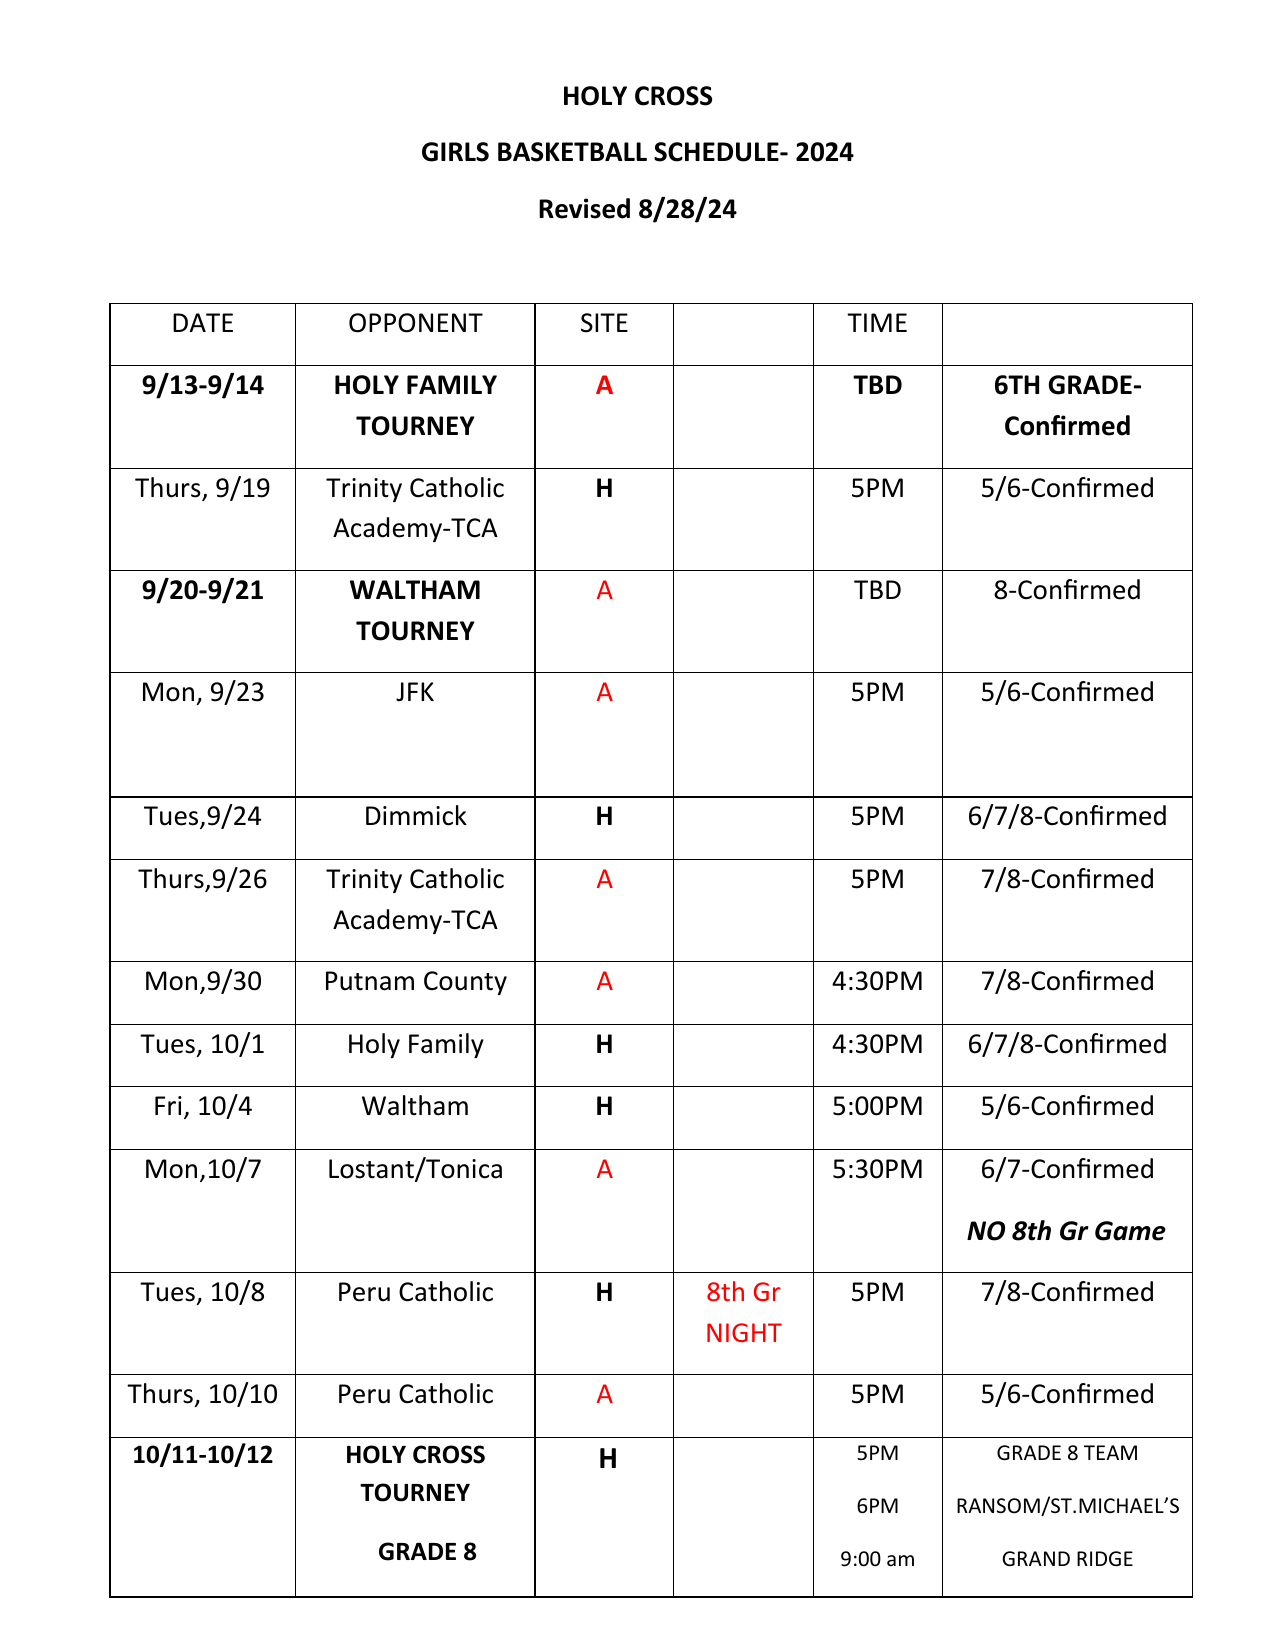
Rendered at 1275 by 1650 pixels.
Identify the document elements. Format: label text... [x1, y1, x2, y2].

table_cell 7/8-Confirmed [943, 860, 1192, 961]
table_cell [674, 860, 813, 961]
table_cell Putnam County [296, 962, 534, 1024]
table_cell [674, 962, 813, 1024]
table_cell A [536, 860, 673, 961]
table_cell 5PM [814, 1273, 942, 1374]
table_cell [674, 1438, 813, 1596]
table_header DATE [111, 304, 295, 365]
table_cell Tues, 10/8 [111, 1273, 295, 1374]
table_cell 9/13-9/14 [111, 366, 295, 468]
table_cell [943, 1438, 1192, 1596]
table_cell Thurs,9/26 [111, 860, 295, 961]
table_cell Fri, 10/4 [111, 1087, 295, 1149]
table_cell Thurs, 10/10 [111, 1375, 295, 1437]
table_cell 4:30PM [814, 1025, 942, 1086]
table_header TIME [814, 304, 942, 365]
table_cell Mon, 9/23 [111, 673, 295, 796]
table_cell Thurs, 9/19 [111, 469, 295, 570]
table_cell WALTHAM TOURNEY [296, 571, 534, 672]
table_cell 6/7/8-Confirmed [943, 1025, 1192, 1086]
table_cell Dimmick [296, 798, 534, 859]
table_cell A [536, 962, 673, 1024]
table_cell H [536, 1025, 673, 1086]
table_cell 5PM [814, 798, 942, 859]
table_cell [674, 366, 813, 468]
table_cell A [536, 1150, 673, 1272]
table_cell [674, 1087, 813, 1149]
table_cell H [536, 469, 673, 570]
table_cell [674, 1375, 813, 1437]
table_cell 5PM [814, 673, 942, 796]
table_header OPPONENT [296, 304, 534, 365]
table_cell 5:00PM [814, 1087, 942, 1149]
table_cell [674, 571, 813, 672]
table_cell 5/6-Confirmed [943, 469, 1192, 570]
table_cell 6/7/8-Confirmed [943, 798, 1192, 859]
table_cell 8th Gr NIGHT [674, 1273, 813, 1374]
table_cell 5PM [814, 469, 942, 570]
table_cell 7/8-Confirmed [943, 962, 1192, 1024]
table_cell JFK [296, 673, 534, 796]
table_cell 5/6-Confirmed [943, 673, 1192, 796]
table_cell Mon,10/7 [111, 1150, 295, 1272]
table_cell Tues, 10/1 [111, 1025, 295, 1086]
table_cell Lostant/Tonica [296, 1150, 534, 1272]
table_cell H [536, 1438, 673, 1596]
table_cell A [536, 1375, 673, 1437]
table_cell H [536, 1087, 673, 1149]
table_header [943, 304, 1192, 365]
table_cell Waltham [296, 1087, 534, 1149]
table_cell TBD [814, 571, 942, 672]
table_cell 6TH GRADE-Confirmed [943, 366, 1192, 468]
table_cell 5PM [814, 860, 942, 961]
table_cell HOLY FAMILY TOURNEY [296, 366, 534, 468]
table_cell A [536, 571, 673, 672]
text GIRLS BASKETBALL SCHEDULE- 2024 [150, 133, 1125, 169]
table_cell [674, 1150, 813, 1272]
table_cell [674, 673, 813, 796]
table_cell 8-Confirmed [943, 571, 1192, 672]
table_cell 9/20-9/21 [111, 571, 295, 672]
table_cell TBD [814, 366, 942, 468]
text HOLY CROSS [150, 77, 1125, 113]
table_header [674, 304, 813, 365]
table_header SITE [536, 304, 673, 365]
table_cell [674, 798, 813, 859]
table_cell 6/7-Confirmed NO 8th Gr Game [943, 1150, 1192, 1272]
table_cell 5PM [814, 1375, 942, 1437]
table_cell A [536, 366, 673, 468]
table_cell 5:30PM [814, 1150, 942, 1272]
table_cell Peru Catholic [296, 1375, 534, 1437]
table_cell Trinity Catholic Academy-TCA [296, 860, 534, 961]
table_cell [674, 469, 813, 570]
table_cell Tues,9/24 [111, 798, 295, 859]
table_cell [296, 1438, 534, 1596]
table_cell 7/8-Confirmed [943, 1273, 1192, 1374]
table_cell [814, 1438, 942, 1596]
table_cell 4:30PM [814, 962, 942, 1024]
table_cell Trinity Catholic Academy-TCA [296, 469, 534, 570]
table_cell A [536, 673, 673, 796]
table_cell [674, 1025, 813, 1086]
table_cell Holy Family [296, 1025, 534, 1086]
table_cell H [536, 798, 673, 859]
table_cell 10/11-10/12 [111, 1438, 295, 1596]
text Revised 8/28/24 [150, 190, 1125, 226]
table_cell Mon,9/30 [111, 962, 295, 1024]
table_cell 5/6-Confirmed [943, 1375, 1192, 1437]
table_cell Peru Catholic [296, 1273, 534, 1374]
table_cell H [536, 1273, 673, 1374]
table_cell 5/6-Confirmed [943, 1087, 1192, 1149]
